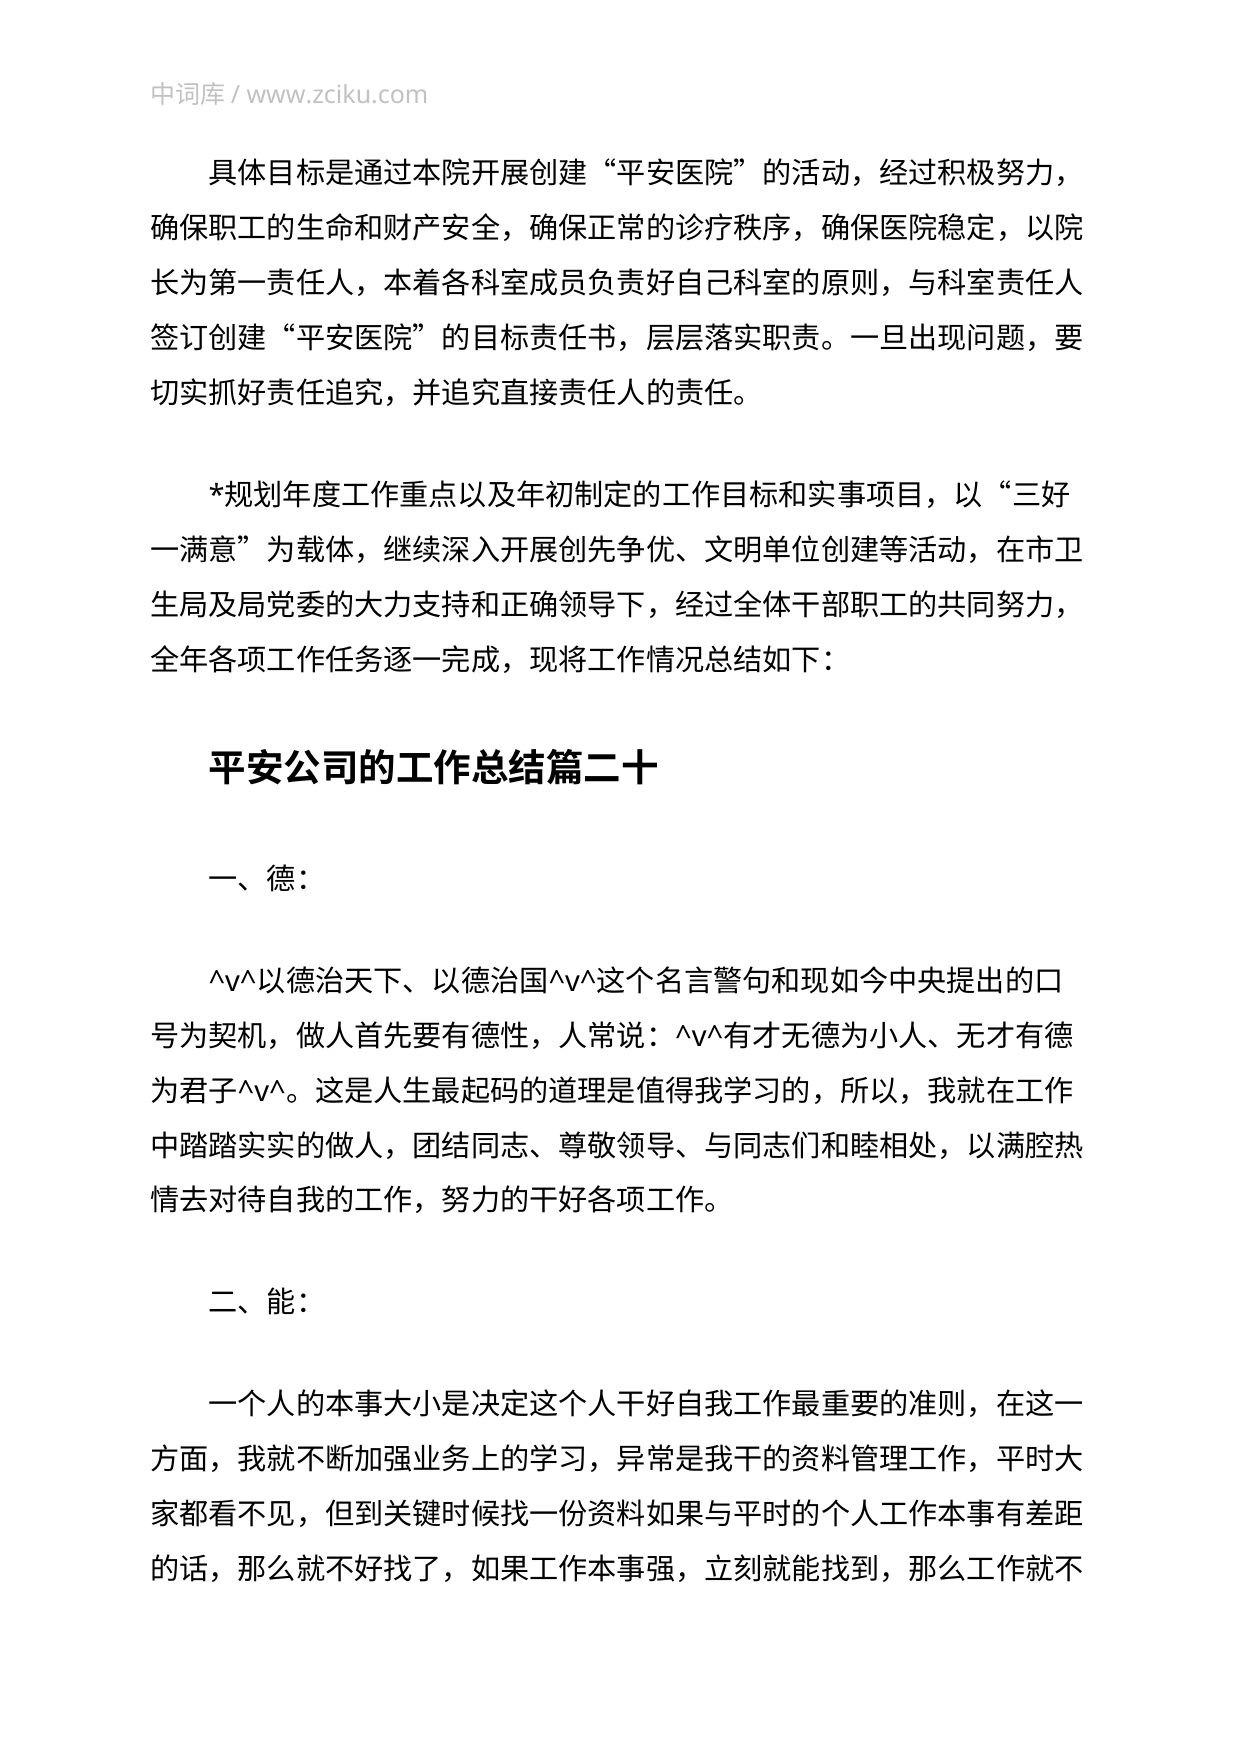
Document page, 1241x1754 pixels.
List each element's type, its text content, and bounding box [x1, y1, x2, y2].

text 平安公司的工作总结篇二十 [150, 738, 1090, 792]
text 具体目标是通过本院开展创建“平安医院”的活动，经过积极努力，确保职工的生命和财产安全，确保正常的诊疗秩序，确保医院稳定，以院长为第一责任人，本着各科室成员负责好自己科室的原则，与科室责任人签订创建“平安医院”的目标责任书，层层落实职责。一旦出现问题，要切实抓好责任追究，并追究直接责任人的责任。 [150, 150, 1090, 412]
text *规划年度工作重点以及年初制定的工作目标和实事项目，以“三好一满意”为载体，继续深入开展创先争优、文明单位创建等活动，在市卫生局及局党委的大力支持和正确领导下，经过全体干部职工的共同努力，全年各项工作任务逐一完成，现将工作情况总结如下： [150, 471, 1090, 678]
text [150, 1381, 1090, 1587]
text ^v^以德治天下、以德治国^v^这个名言警句和现如今中央提出的口号为契机，做人首先要有德性，人常说：^v^有才无德为小人、无才有德为君子^v^。这是人生最起码的道理是值得我学习的，所以，我就在工作中踏踏实实的做人，团结同志、尊敬领导、与同志们和睦相处，以满腔热情去对待自我的工作，努力的干好各项工作。 [150, 957, 1090, 1219]
text 一、德： [150, 855, 1090, 898]
text 二、能： [150, 1279, 1090, 1321]
